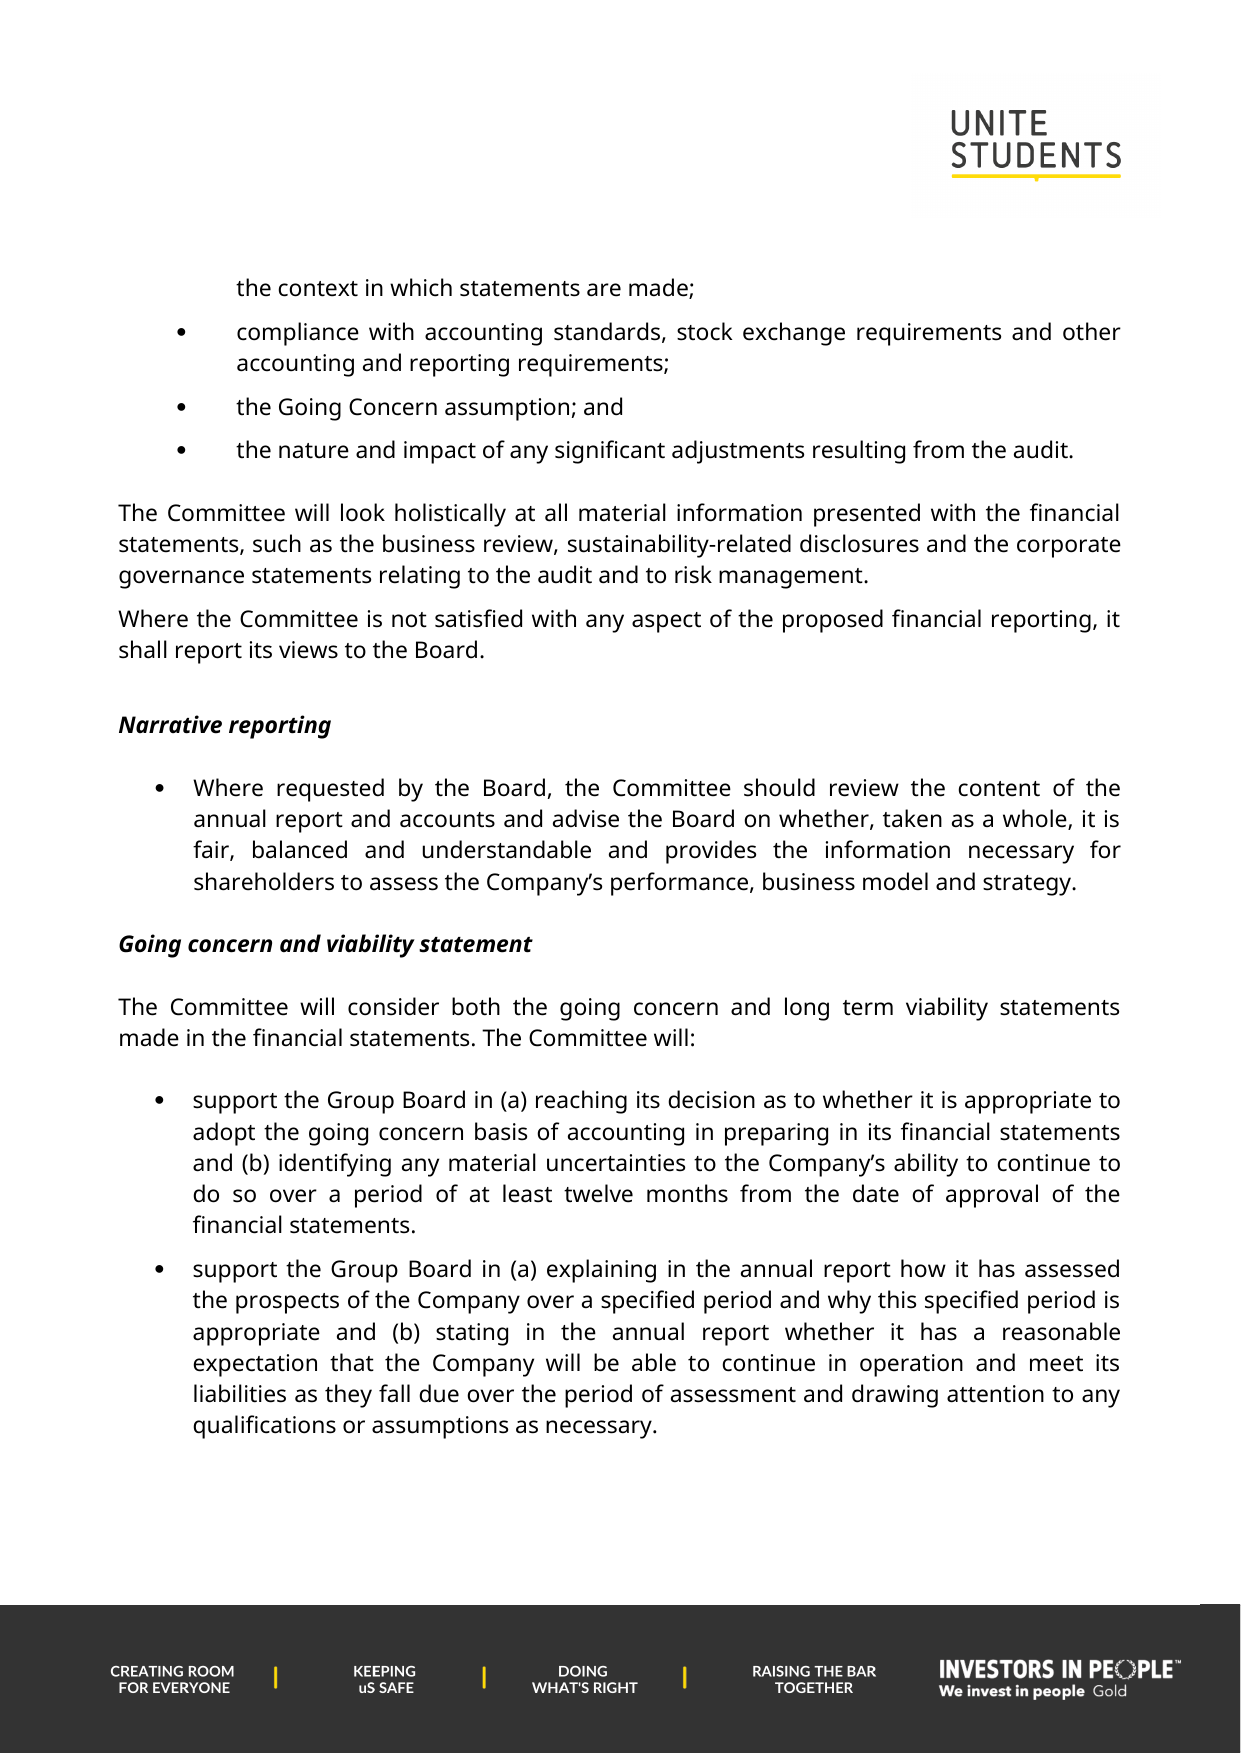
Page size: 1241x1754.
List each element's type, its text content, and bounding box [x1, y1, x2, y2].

text The Committee will consider both the going concern and long term viability statements made in the financial statements. The Committee will: [118, 990, 1122, 1053]
picture [910, 73, 1162, 218]
list the Going Concern assumption; and [177, 390, 1122, 422]
text the context in which statements are made; [236, 272, 1122, 303]
text The Committee will look holistically at all material information presented with the financial statements, such as the business review, sustainability-related disclosures and the corporate governance statements relating to the audit and to risk management. [118, 497, 1122, 590]
list compliance with accounting standards, stock exchange requirements and other accounting and reporting requirements; [177, 315, 1122, 378]
text Narrative reporting [118, 709, 1122, 740]
text Going concern and viability statement [118, 928, 1122, 959]
picture [0, 1605, 1200, 1753]
list support the Group Board in (a) explaining in the annual report how it has assessed the prospects of the Company over a specified period and why this specified period is appropriate and (b) stating in the annual report whether it has a reasonable expectation that the Company will be able to continue in operation and meet its liabilities as they fall due over the period of assessment and drawing attention to any qualifications or assumptions as necessary. [155, 1253, 1122, 1440]
text Where the Committee is not satisfied with any aspect of the proposed financial reporting, it shall report its views to the Board. [118, 603, 1122, 665]
list support the Group Board in (a) reaching its decision as to whether it is appropriate to adopt the going concern basis of accounting in preparing in its financial statements and (b) identifying any material uncertainties to the Company’s ability to continue to do so over a period of at least twelve months from the date of approval of the financial statements. [155, 1084, 1122, 1240]
list the nature and impact of any significant adjustments resulting from the audit. [177, 434, 1122, 465]
list Where requested by the Board, the Committee should review the content of the annual report and accounts and advise the Board on whether, taken as a whole, it is fair, balanced and understandable and provides the information necessary for shareholders to assess the Company’s performance, business model and strategy. [156, 772, 1122, 897]
